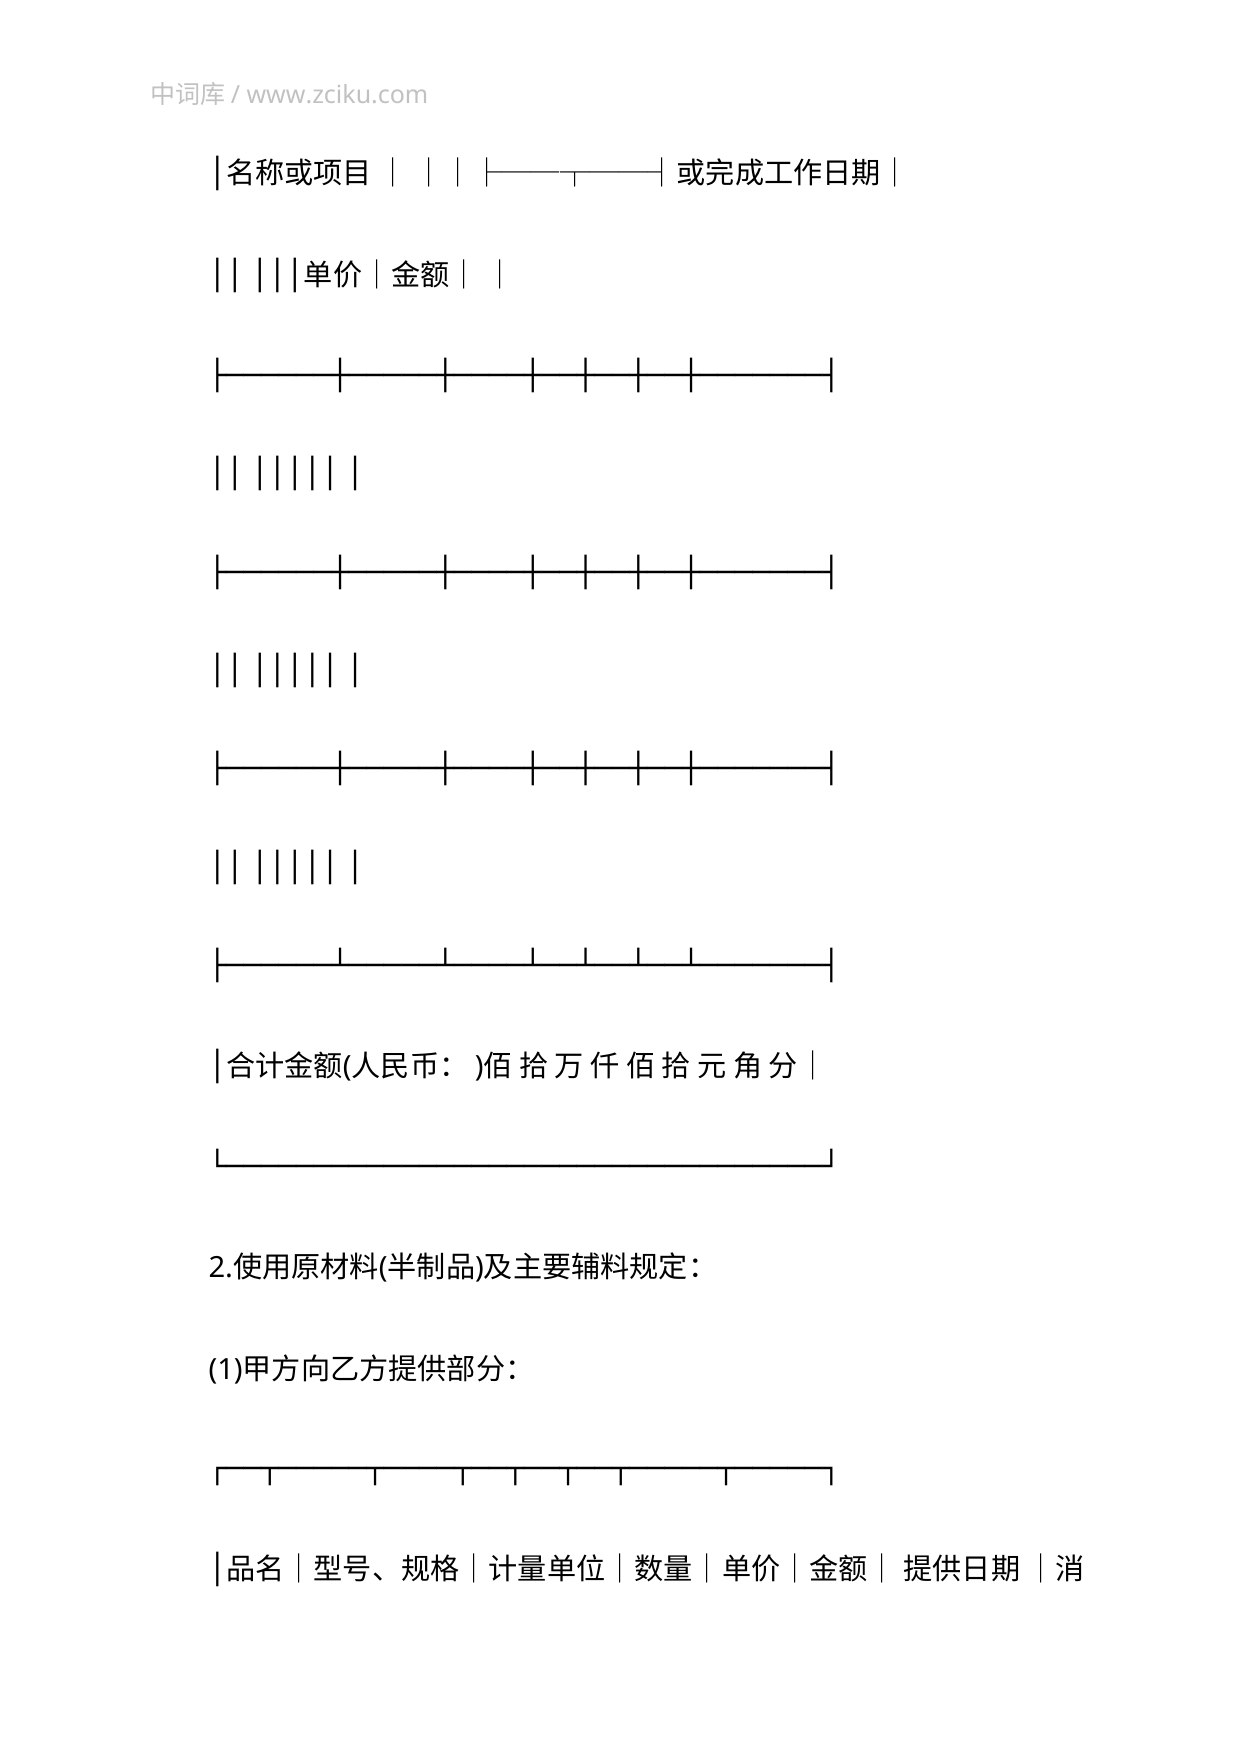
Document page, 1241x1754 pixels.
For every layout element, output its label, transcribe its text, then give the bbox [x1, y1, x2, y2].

text │合计金额(人民币： )佰 拾 万 仟 佰 拾 元 角 分│ [150, 1043, 1090, 1085]
text └──────────────────────────────────┘ [150, 1145, 1090, 1185]
text ├──────┼─────┼────┼──┼──┼──┼───────┤ [150, 748, 1090, 787]
text ││ │││││ │ [150, 452, 1090, 492]
text (1)甲方向乙方提供部分： [150, 1345, 1090, 1388]
text ││ │││││ │ [150, 846, 1090, 886]
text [150, 1546, 1090, 1588]
text ││ │││单价│金额│ │ [150, 252, 1090, 294]
text ├──────┴─────┴────┴──┴──┴──┴───────┤ [150, 944, 1090, 984]
text ├──────┼─────┼────┼──┼──┼──┼───────┤ [150, 354, 1090, 394]
text 2.使用原材料(半制品)及主要辅料规定： [150, 1243, 1090, 1286]
text ┌──┬─────┬────┬──┬──┬──┬─────┬─────┐ [150, 1447, 1090, 1487]
text ││ │││││ │ [150, 649, 1090, 689]
text ├──────┼─────┼────┼──┼──┼──┼───────┤ [150, 551, 1090, 591]
text │名称或项目 │ ││├──┬──┤或完成工作日期│ [150, 150, 1090, 192]
